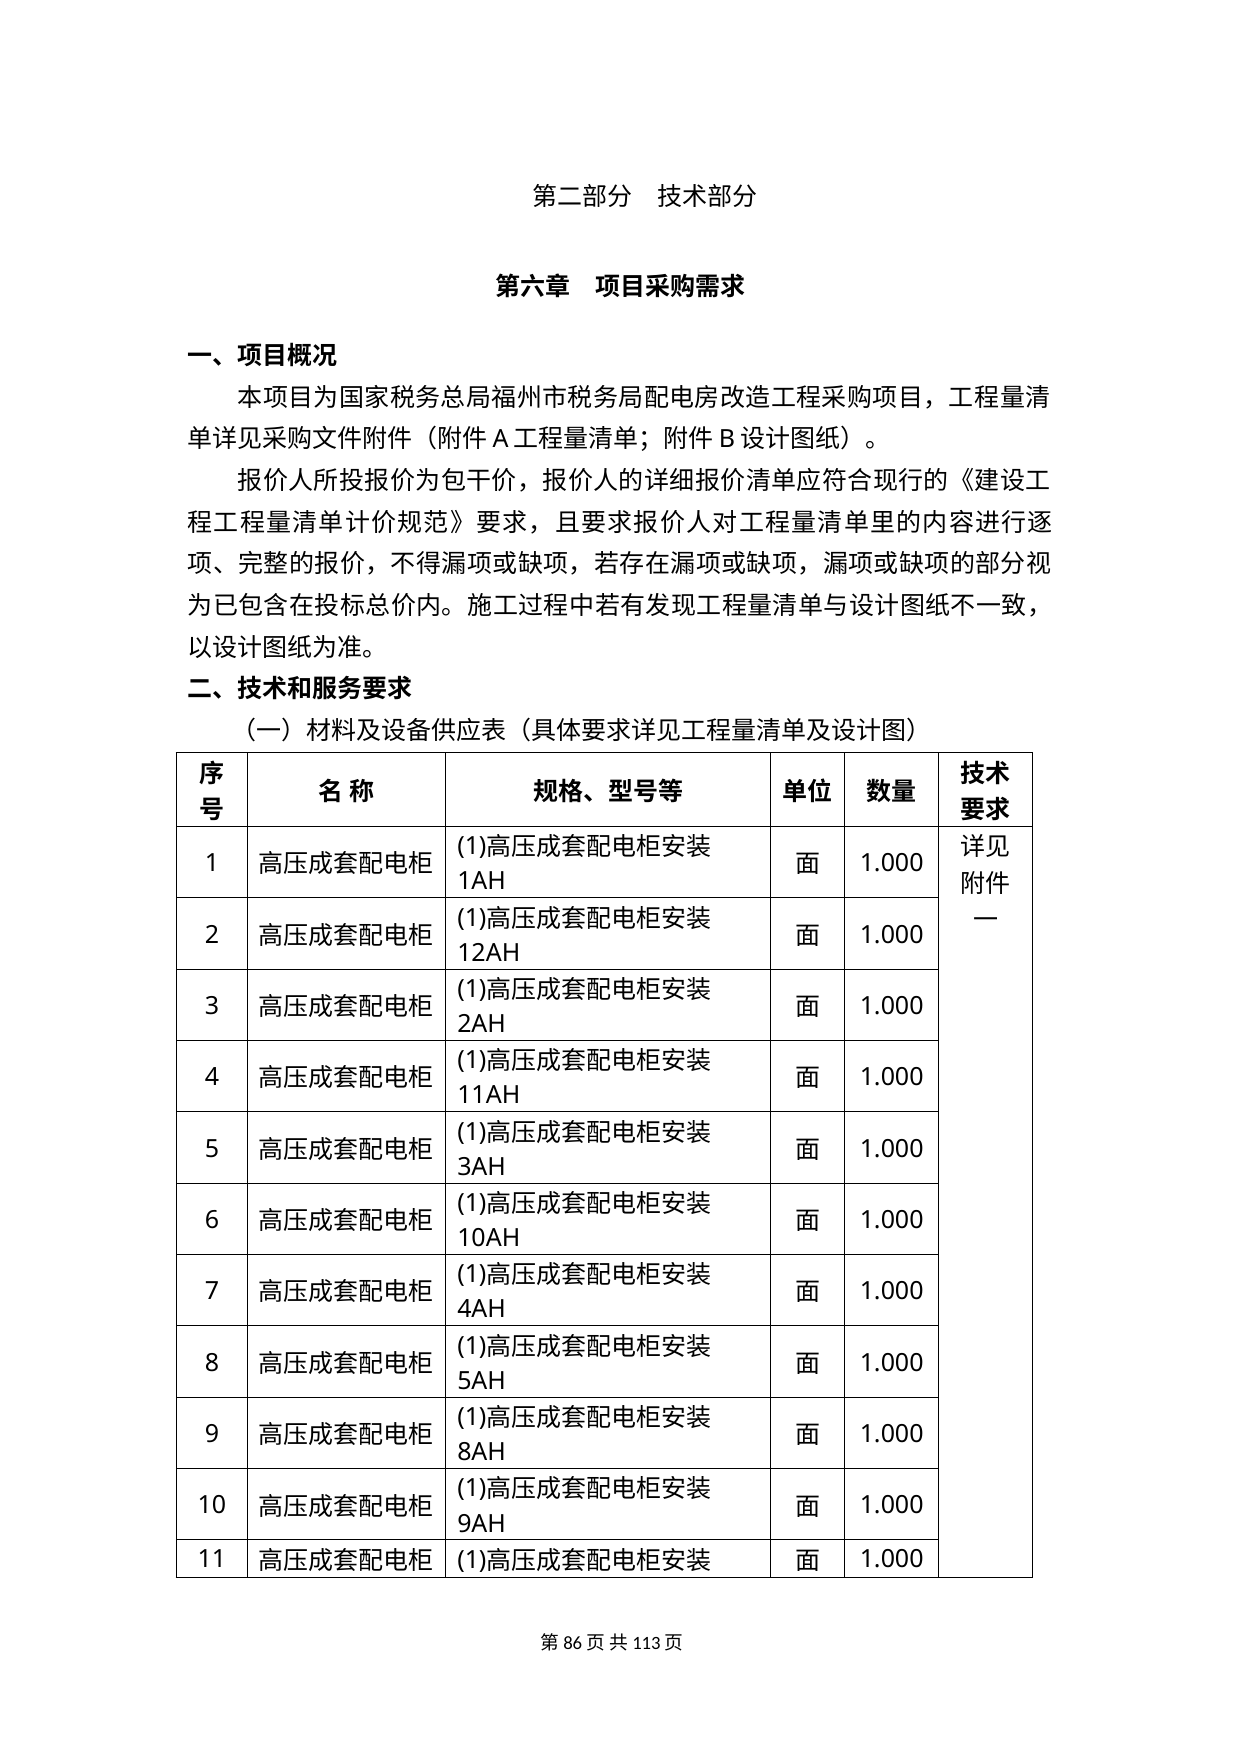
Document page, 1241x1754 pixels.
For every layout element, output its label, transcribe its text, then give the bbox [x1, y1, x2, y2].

subtitle 第六章 项目采购需求 [187, 252, 1053, 317]
table_cell 面 [771, 1112, 844, 1182]
table_cell (1)高压成套配电柜安装 2AH [446, 970, 770, 1040]
table_cell 高压成套配电柜 [248, 1112, 445, 1182]
table_cell 9 [177, 1398, 247, 1468]
table_header 规格、型号等 [446, 753, 770, 826]
table_header 名 称 [248, 753, 445, 826]
table_cell 高压成套配电柜 [248, 1255, 445, 1325]
table_cell 1 [177, 827, 247, 897]
table_header 数量 [845, 753, 938, 826]
table_cell 高压成套配电柜 [248, 827, 445, 897]
list 本项目为国家税务总局福州市税务局配电房改造工程采购项目，工程量清单详见采购文件附件（附件A工程量清单；附件B设计图纸）。 [187, 377, 1053, 455]
table_cell 高压成套配电柜 [248, 1184, 445, 1254]
text 第二部分 技术部分 [187, 162, 1053, 227]
table_cell (1)高压成套配电柜安装 8AH [446, 1398, 770, 1468]
table_cell 高压成套配电柜 [248, 970, 445, 1040]
table_cell 1.000 [845, 1184, 938, 1254]
table_cell 1.000 [845, 1112, 938, 1182]
table_cell 面 [771, 1469, 844, 1539]
table_cell 4 [177, 1041, 247, 1111]
table_cell (1)高压成套配电柜安装 6AH [446, 1540, 770, 1577]
table_cell 面 [771, 1255, 844, 1325]
table_cell 1.000 [845, 1469, 938, 1539]
table_cell 1.000 [845, 898, 938, 968]
table_cell 面 [771, 827, 844, 897]
table_cell 10 [177, 1469, 247, 1539]
table_cell 面 [771, 970, 844, 1040]
table_cell 高压成套配电柜 [248, 1398, 445, 1468]
list （一）材料及设备供应表（具体要求详见工程量清单及设计图） [187, 711, 1053, 747]
table_cell 3 [177, 970, 247, 1040]
table_cell (1)高压成套配电柜安装 10AH [446, 1184, 770, 1254]
table_cell 1.000 [845, 827, 938, 897]
table_cell 面 [771, 1041, 844, 1111]
table_cell 1.000 [845, 1540, 938, 1577]
text 一、项目概况 [187, 336, 1053, 372]
table_header 单位 [771, 753, 844, 826]
table_cell 面 [771, 1326, 844, 1397]
table_cell (1)高压成套配电柜安装 5AH [446, 1326, 770, 1397]
table_cell 详见附件一 [939, 827, 1032, 1577]
table_cell 面 [771, 1184, 844, 1254]
table_cell 高压成套配电柜 [248, 1326, 445, 1397]
table_cell 7 [177, 1255, 247, 1325]
table_cell 6 [177, 1184, 247, 1254]
table_cell 面 [771, 1540, 844, 1577]
table_cell 1.000 [845, 1255, 938, 1325]
table_cell (1)高压成套配电柜安装 11AH [446, 1041, 770, 1111]
table_cell 面 [771, 1398, 844, 1468]
table_cell 1.000 [845, 970, 938, 1040]
table_cell 面 [771, 898, 844, 968]
list 报价人所投报价为包干价，报价人的详细报价清单应符合现行的《建设工程工程量清单计价规范》要求，且要求报价人对工程量清单里的内容进行逐项、完整的报价，不得漏项或缺项，若存在漏项或缺项，漏项或缺项的部分视为已包含在投标总价内。施工过程中若有发现工程量清单与设计图纸不一致，以设计图纸为准。 [187, 461, 1053, 663]
table_cell (1)高压成套配电柜安装 9AH [446, 1469, 770, 1539]
table_cell 高压成套配电柜 [248, 1469, 445, 1539]
table_cell 1.000 [845, 1326, 938, 1397]
table_header 技术要求 [939, 753, 1032, 826]
table_cell 1.000 [845, 1041, 938, 1111]
table_cell (1)高压成套配电柜安装 4AH [446, 1255, 770, 1325]
table_cell (1)高压成套配电柜安装 3AH [446, 1112, 770, 1182]
table_cell 8 [177, 1326, 247, 1397]
table_cell 高压成套配电柜 [248, 1540, 445, 1577]
list 二、技术和服务要求 [187, 669, 1053, 705]
table_cell (1)高压成套配电柜安装 1AH [446, 827, 770, 897]
table_header 序号 [177, 753, 247, 826]
table_cell (1)高压成套配电柜安装 12AH [446, 898, 770, 968]
table_cell 2 [177, 898, 247, 968]
table_cell 11 [177, 1540, 247, 1577]
table_cell 1.000 [845, 1398, 938, 1468]
table_cell 高压成套配电柜 [248, 1041, 445, 1111]
table_cell 高压成套配电柜 [248, 898, 445, 968]
table_cell 5 [177, 1112, 247, 1182]
